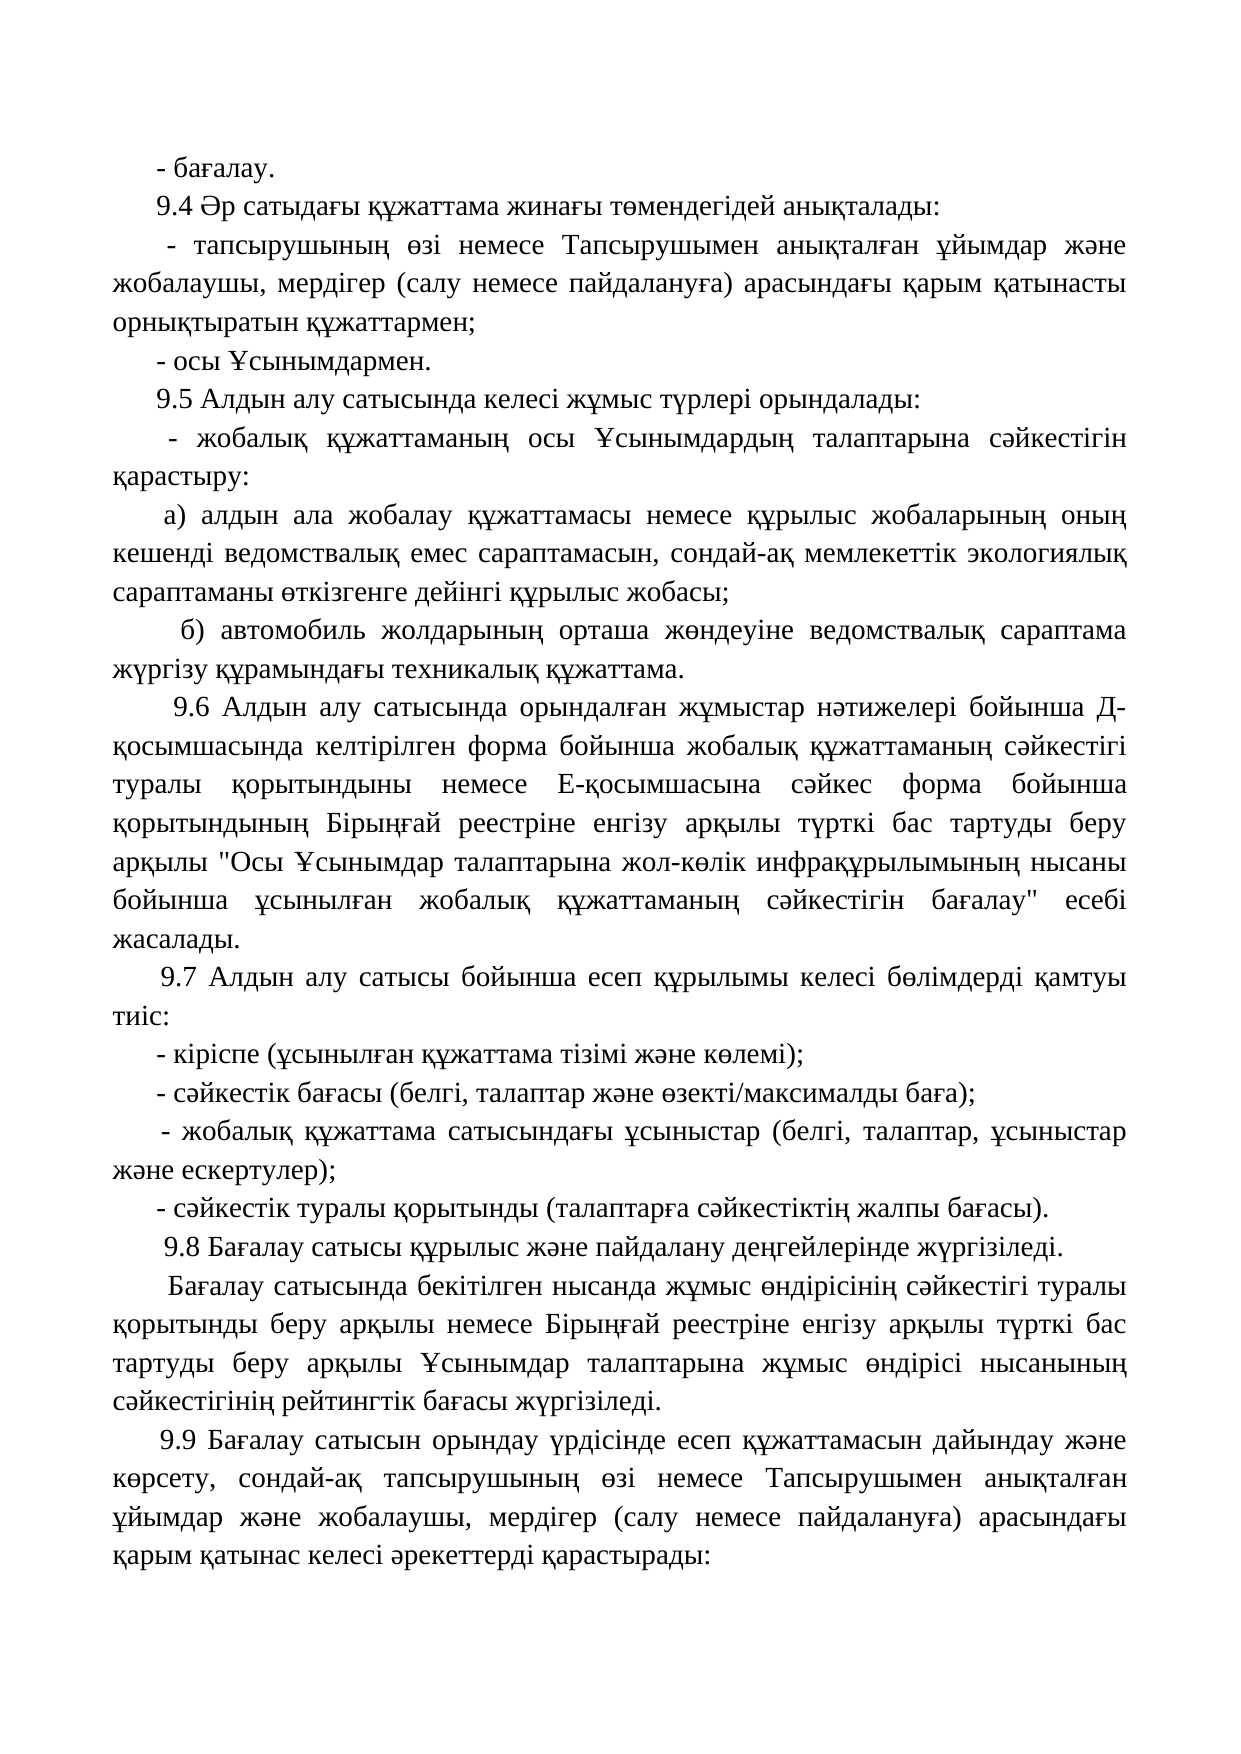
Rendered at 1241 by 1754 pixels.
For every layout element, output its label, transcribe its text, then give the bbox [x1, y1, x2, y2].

text - бағалау. [112, 150, 1128, 183]
text - сәйкестік туралы қорытынды (талаптарға сәйкестіктің жалпы бағасы). [112, 1191, 1128, 1224]
text Бағалау сатысында бекітілген нысанда жұмыс өндірісінің сәйкестігі туралы қорытынды беру арқылы немесе Бірыңғай реестріне енгізу арқылы түрткі бас тартуды беру арқылы Ұсынымдар талаптарына жұмыс өндірісі нысанының сәйкестігінің рейтингтік бағасы жүргізіледі. [112, 1268, 1128, 1417]
text 9.8 Бағалау сатысы құрылыс және пайдалану деңгейлерінде жүргізіледі. [112, 1229, 1128, 1263]
text - жобалық құжаттаманың осы Ұсынымдардың талаптарына сәйкестігін қарастыру: [112, 420, 1128, 492]
text 9.5 Алдын алу сатысында келесі жұмыс түрлері орындалады: [112, 381, 1128, 415]
text б) автомобиль жолдарының орташа жөндеуіне ведомствалық сараптама жүргізу құрамындағы техникалық құжаттама. [112, 612, 1128, 684]
text - сәйкестік бағасы (белгі, талаптар және өзекті/максималды баға); [112, 1075, 1128, 1108]
text - жобалық құжаттама сатысындағы ұсыныстар (белгі, талаптар, ұсыныстар және ескертулер); [112, 1113, 1128, 1186]
text а) алдын ала жобалау құжаттамасы немесе құрылыс жобаларының оның кешенді ведомствалық емес сараптамасын, сондай-ақ мемлекеттік экологиялық сараптаманы өткізгенге дейінгі құрылыс жобасы; [112, 497, 1128, 607]
text 9.6 Алдын алу сатысында орындалған жұмыстар нәтижелері бойынша Д-қосымшасында келтірілген форма бойынша жобалық құжаттаманың сәйкестігі туралы қорытындыны немесе Е-қосымшасына сәйкес форма бойынша қорытындының Бірыңғай реестріне енгізу арқылы түрткі бас тартуды беру арқылы "Осы Ұсынымдар талаптарына жол-көлік инфрақұрылымының нысаны бойынша ұсынылған жобалық құжаттаманың сәйкестігін бағалау" есебі жасалады. [112, 689, 1128, 954]
text - осы Ұсынымдармен. [112, 343, 1128, 376]
text - тапсырушының өзі немесе Тапсырушымен анықталған ұйымдар және жобалаушы, мердігер (салу немесе пайдалануға) арасындағы қарым қатынасты орнықтыратын құжаттармен; [112, 227, 1128, 338]
text - кіріспе (ұсынылған құжаттама тізімі және көлемі); [112, 1036, 1128, 1070]
text 9.7 Алдын алу сатысы бойынша есеп құрылымы келесі бөлімдерді қамтуы тиіс: [112, 959, 1128, 1031]
text 9.9 Бағалау сатысын орындау үрдісінде есеп құжаттамасын дайындау және көрсету, сондай-ақ тапсырушының өзі немесе Тапсырушымен анықталған ұйымдар және жобалаушы, мердігер (салу немесе пайдалануға) арасындағы қарым қатынас келесі әрекеттерді қарастырады: [112, 1422, 1128, 1571]
text 9.4 Әр сатыдағы құжаттама жинағы төмендегідей анықталады: [112, 188, 1128, 222]
